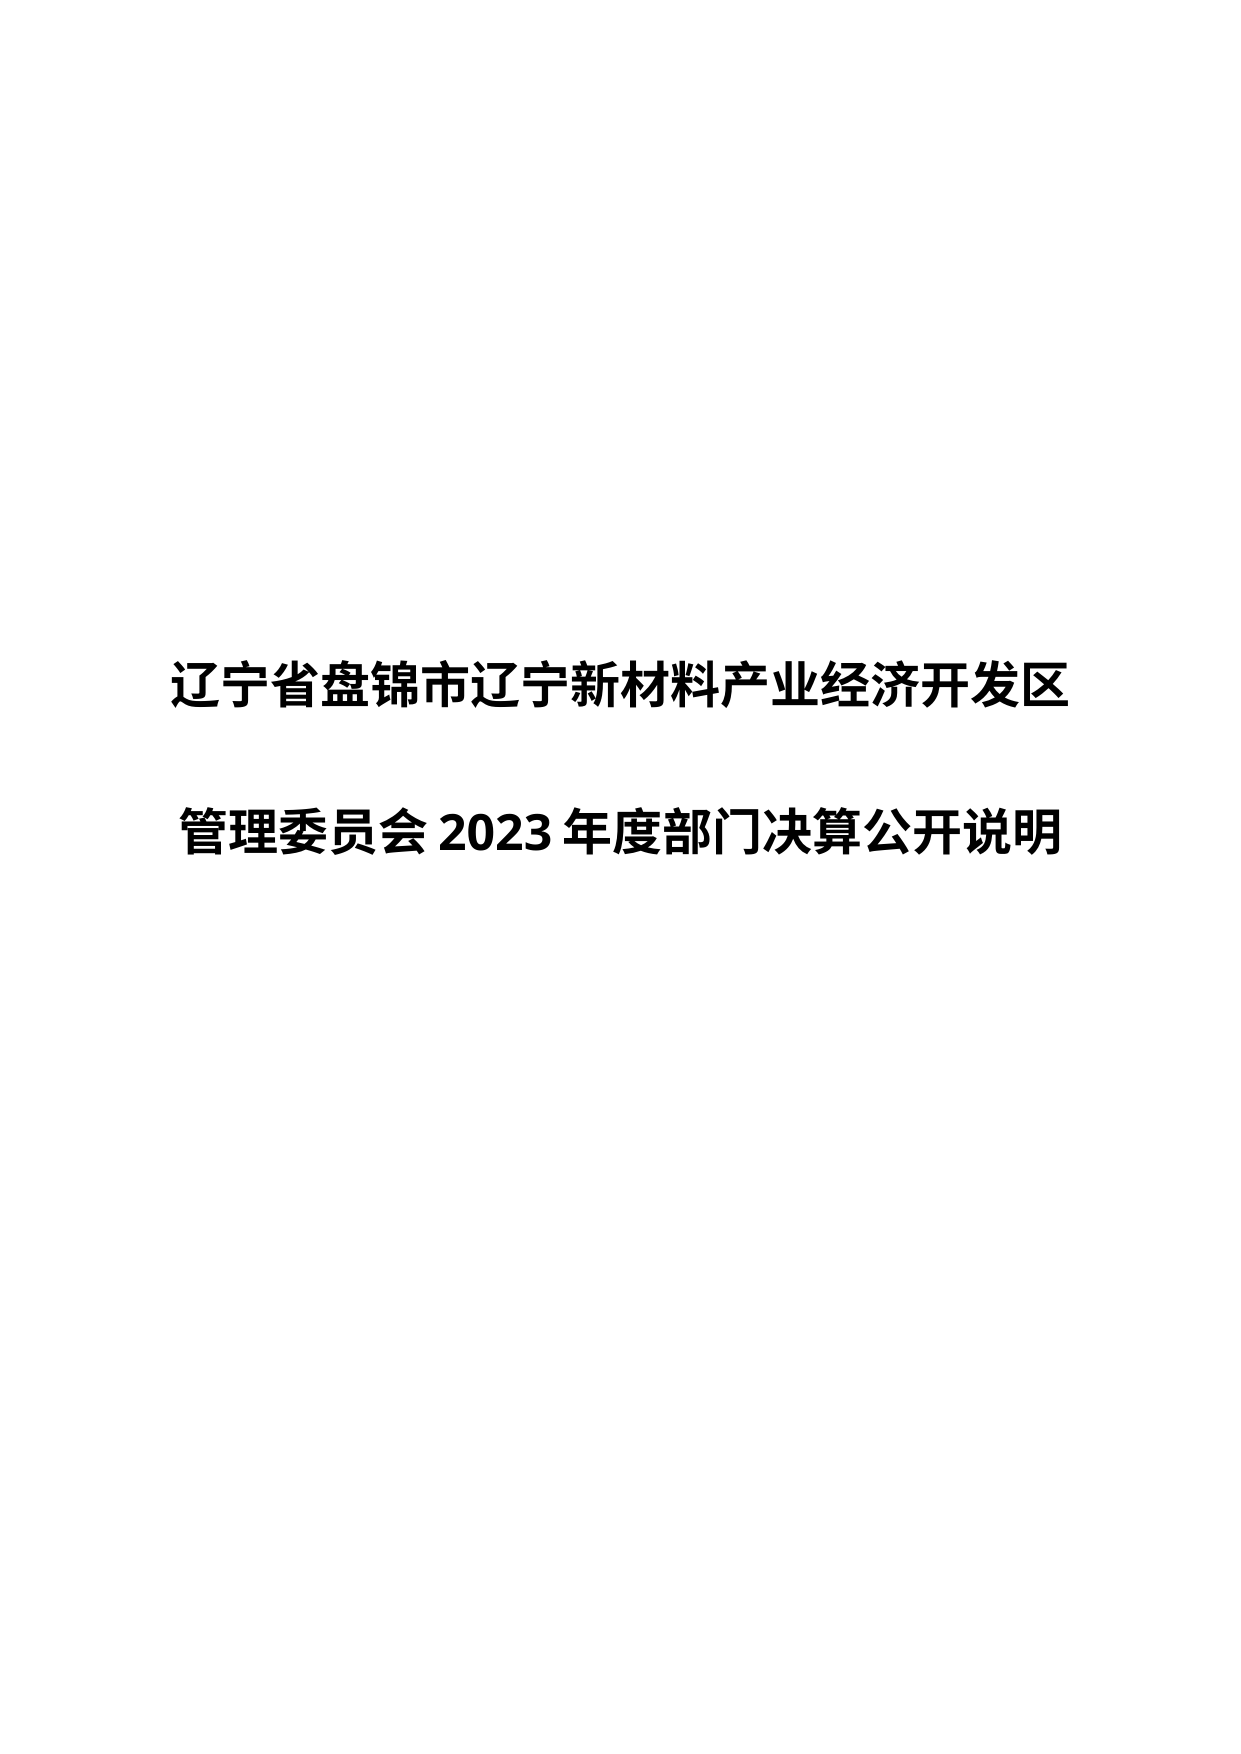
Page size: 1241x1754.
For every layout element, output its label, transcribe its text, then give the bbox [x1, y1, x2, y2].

text 辽宁省盘锦市辽宁新材料产业经济开发区管理委员会2023年度部门决算公开说明 [148, 633, 1093, 877]
